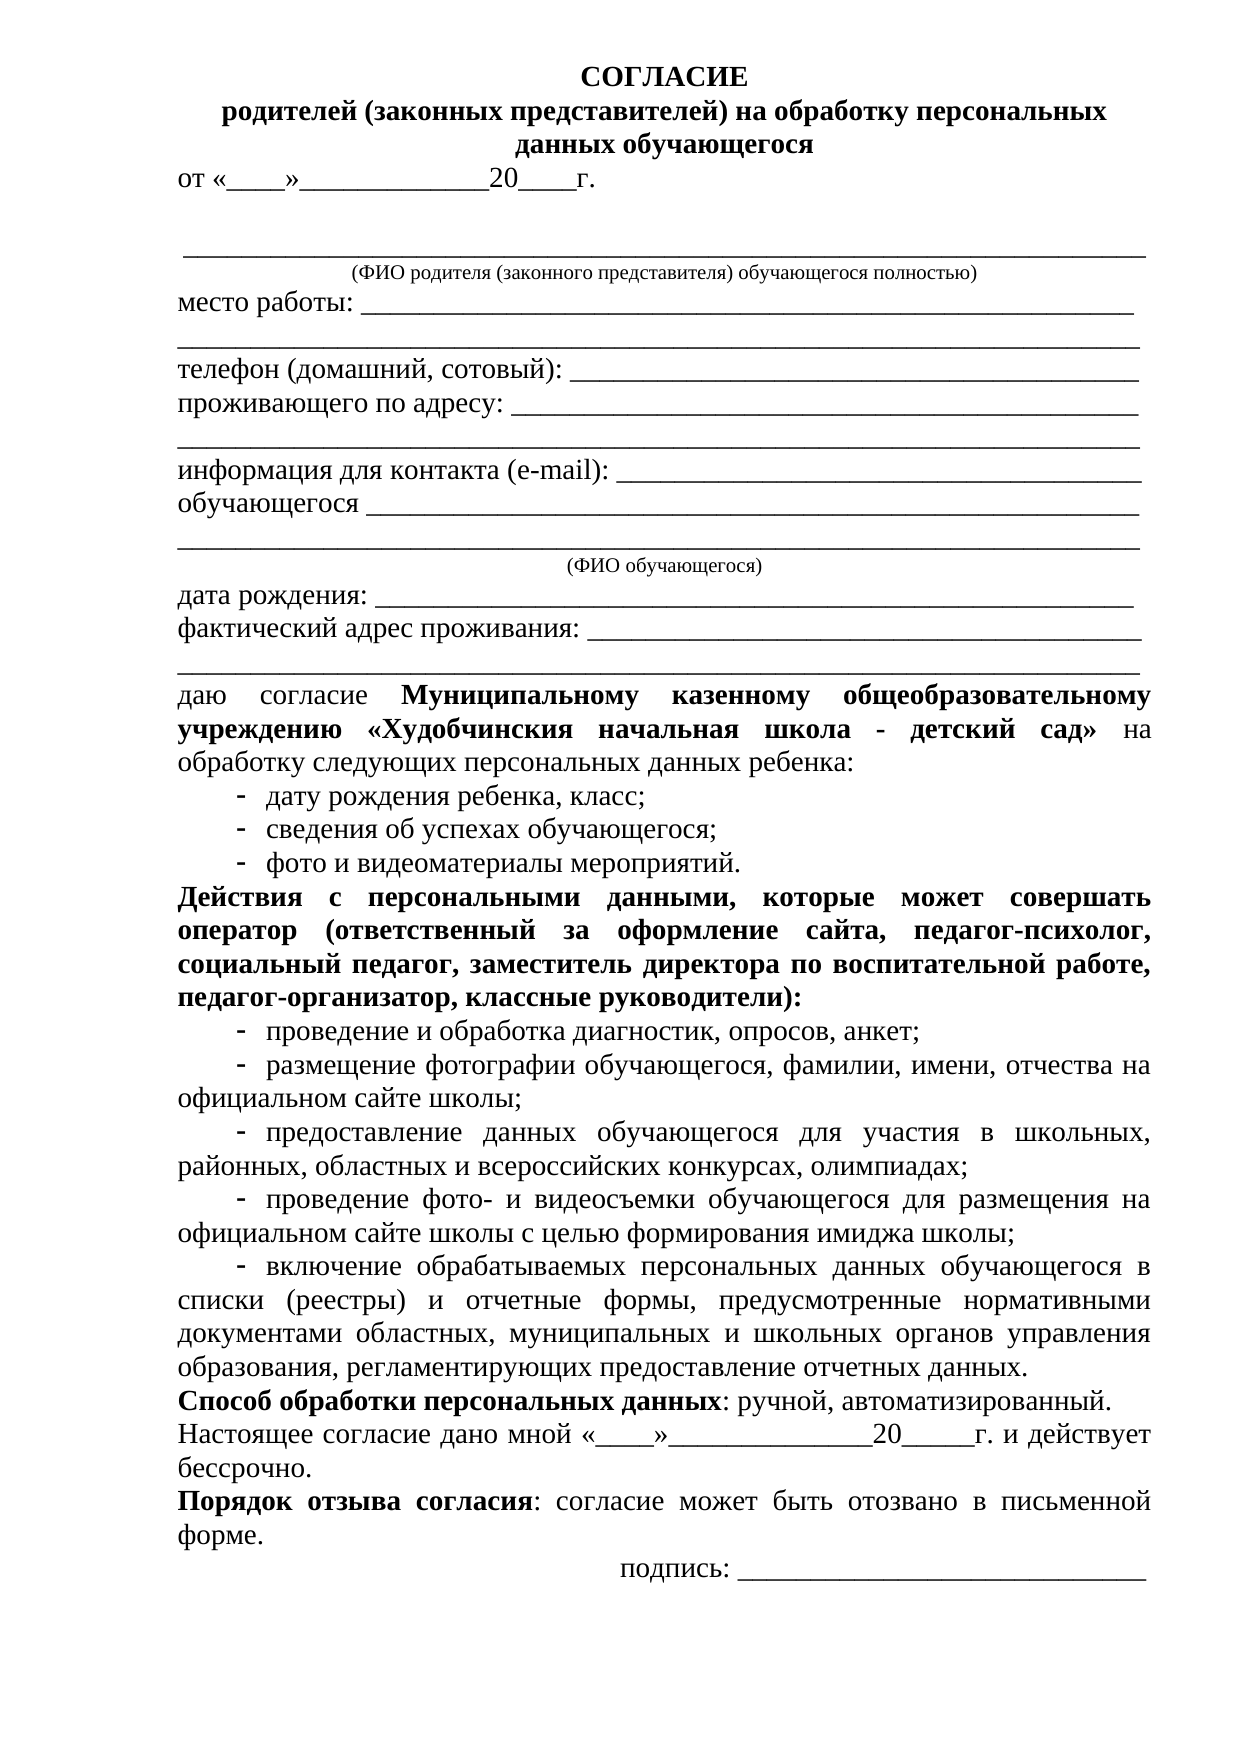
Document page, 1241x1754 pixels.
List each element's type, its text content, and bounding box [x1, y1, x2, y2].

text Способ обработки персональных данных: ручной, автоматизированный. [177, 1383, 1152, 1416]
list фото и видеоматериалы мероприятий. [177, 845, 1152, 879]
list дату рождения ребенка, класс; [177, 778, 1152, 812]
text СОГЛАСИЕ [177, 59, 1152, 93]
text подпись: ____________________________ [177, 1550, 1152, 1584]
text от «____»_____________20____г. [177, 160, 1152, 193]
text родителей (законных представителей) на обработку персональных данных обучающегося [177, 93, 1152, 160]
text __________________________________________________________________ (ФИО родителя (законного представителя) обучающегося полностью) [177, 227, 1152, 284]
text (ФИО обучающегося) [177, 553, 1152, 577]
list размещение фотографии обучающегося, фамилии, имени, отчества на официальном сайте школы; [177, 1047, 1152, 1114]
list сведения об успехах обучающегося; [177, 812, 1152, 845]
text дата рождения: ____________________________________________________ [177, 577, 1152, 610]
text Порядок отзыва согласия: согласие может быть отозвано в письменной форме. [177, 1483, 1152, 1550]
list проведение и обработка диагностик, опросов, анкет; [177, 1013, 1152, 1047]
text место работы: _____________________________________________________ __________________________________________________________________ телефон (домашний, сотовый): _______________________________________ [177, 284, 1152, 385]
list включение обрабатываемых персональных данных обучающегося в списки (реестры) и отчетные формы, предусмотренные нормативными документами областных, муниципальных и школьных органов управления образования, регламентирующих предоставление отчетных данных. [177, 1248, 1152, 1383]
list предоставление данных обучающегося для участия в школьных, районных, областных и всероссийских конкурсах, олимпиадах; [177, 1114, 1152, 1181]
text даю согласие Муниципальному казенному общеобразовательному учреждению «Худобчинския начальная школа - детский сад» на обработку следующих персональных данных ребенка: [177, 677, 1152, 778]
list Действия с персональными данными, которые может совершать оператор (ответственный за оформление сайта, педагог-психолог, социальный педагог, заместитель директора по воспитательной работе, педагог-организатор, классные руководители): [177, 879, 1152, 1013]
list проведение фото- и видеосъемки обучающегося для размещения на официальном сайте школы с целью формирования имиджа школы; [177, 1181, 1152, 1248]
text проживающего по адресу: ___________________________________________ __________________________________________________________________ [177, 385, 1152, 452]
text Настоящее согласие дано мной «____»______________20_____г. и действует бессрочно. [177, 1416, 1152, 1483]
text фактический адрес проживания: ______________________________________ __________________________________________________________________ [177, 610, 1152, 677]
text обучающегося _____________________________________________________ __________________________________________________________________ [177, 486, 1152, 553]
text информация для контакта (e-mail): ____________________________________ [177, 452, 1152, 486]
